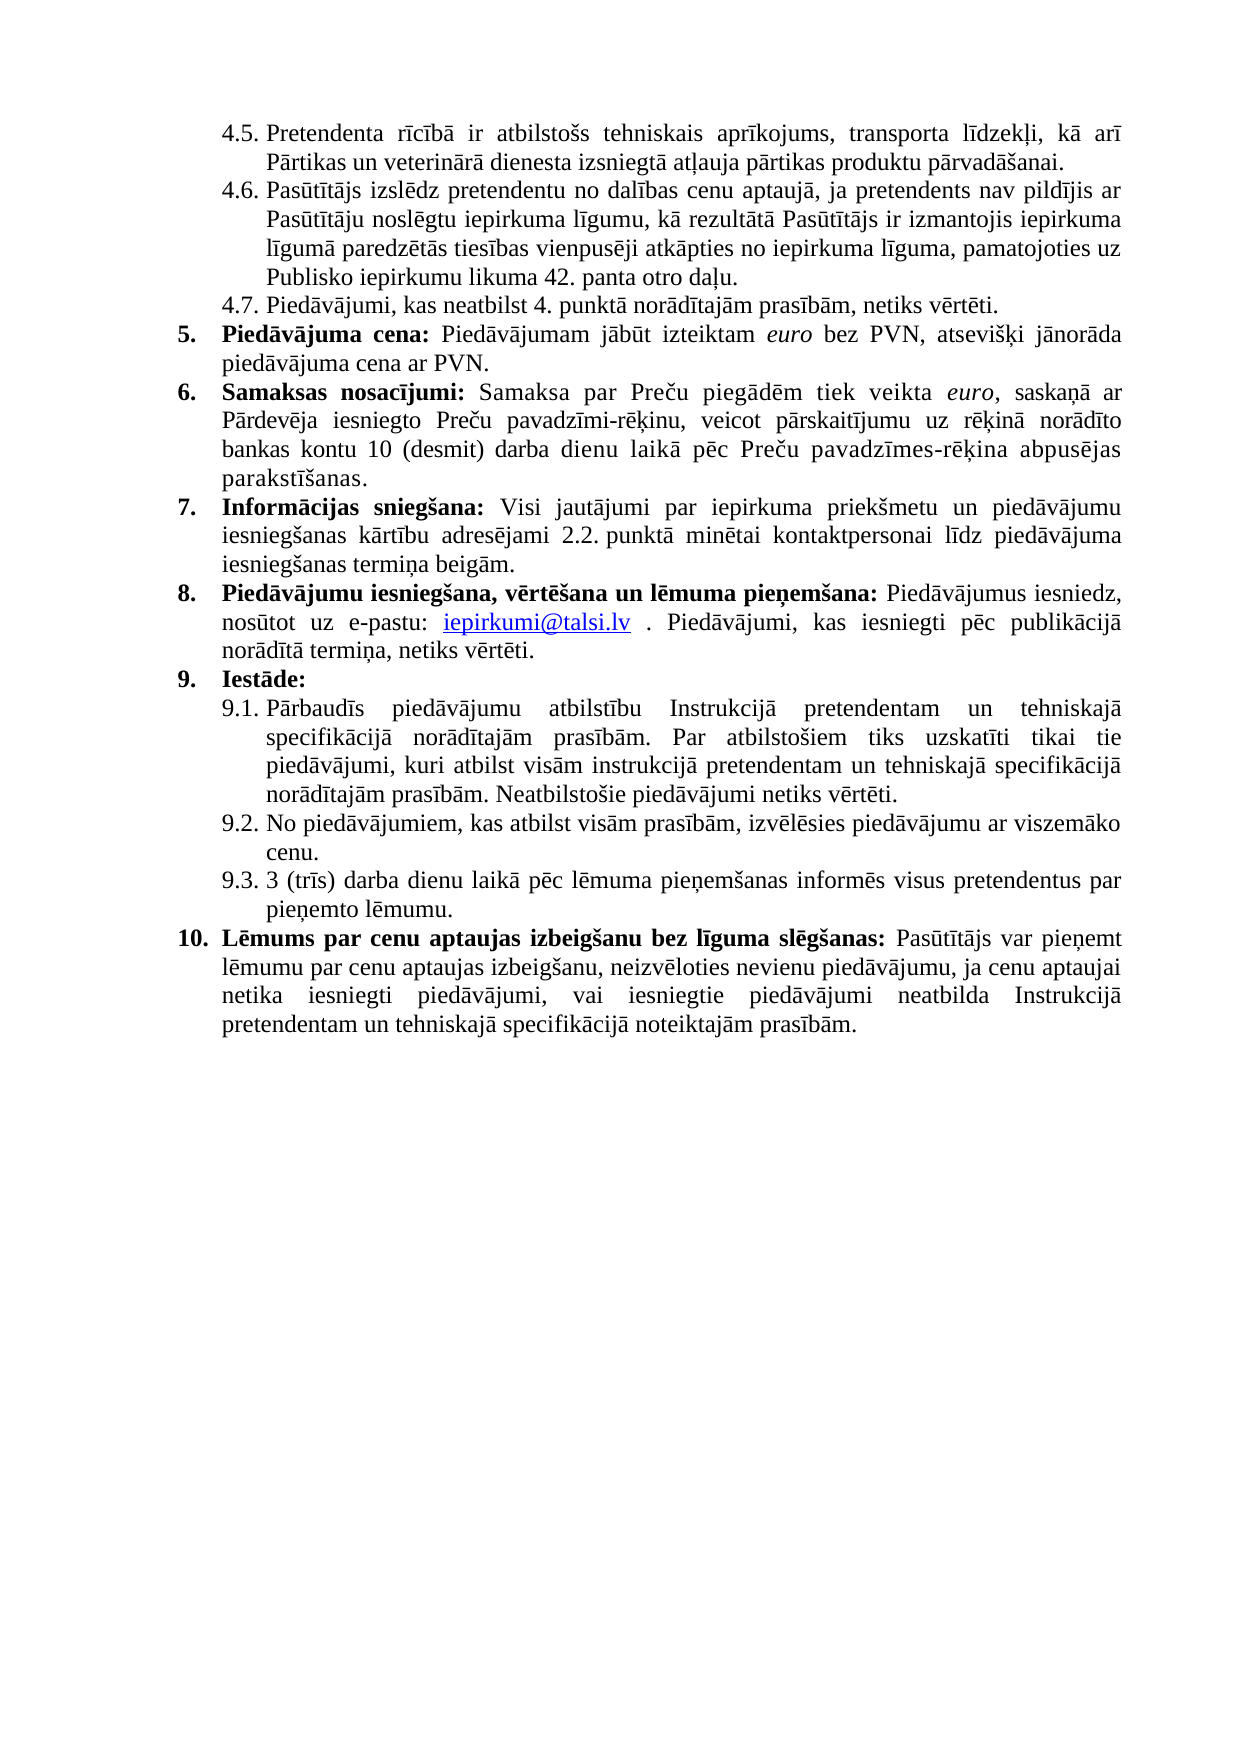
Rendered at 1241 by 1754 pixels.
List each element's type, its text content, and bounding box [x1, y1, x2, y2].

list No piedāvājumiem, kas atbilst visām prasībām, izvēlēsies piedāvājumu ar viszemāko cenu. [222, 808, 1122, 866]
list Piedāvājuma cena: Piedāvājumam jābūt izteiktam euro bez PVN, atsevišķi jānorāda piedāvājuma cena ar PVN. [177, 319, 1122, 377]
list Pretendenta rīcībā ir atbilstošs tehniskais aprīkojums, transporta līdzekļi, kā arī Pārtikas un veterinārā dienesta izsniegtā atļauja pārtikas produktu pārvadāšanai. [222, 118, 1122, 176]
list Lēmums par cenu aptaujas izbeigšanu bez līguma slēgšanas: Pasūtītājs var pieņemt lēmumu par cenu aptaujas izbeigšanu, neizvēloties nevienu piedāvājumu, ja cenu aptaujai netika iesniegti piedāvājumi, vai iesniegtie piedāvājumi neatbilda Instrukcijā pretendentam un tehniskajā specifikācijā noteiktajām prasībām. [177, 923, 1122, 1038]
list 3 (trīs) darba dienu laikā pēc lēmuma pieņemšanas informēs visus pretendentus par pieņemto lēmumu. [222, 866, 1122, 923]
list Piedāvājumi, kas neatbilst 4. punktā norādītajām prasībām, netiks vērtēti. [222, 291, 1122, 319]
list Pasūtītājs izslēdz pretendentu no dalības cenu aptaujā, ja pretendents nav pildījis ar Pasūtītāju noslēgtu iepirkuma līgumu, kā rezultātā Pasūtītājs ir izmantojis iepirkuma līgumā paredzētās tiesības vienpusēji atkāpties no iepirkuma līguma, pamatojoties uz Publisko iepirkumu likuma 42. panta otro daļu. [222, 176, 1122, 291]
list Pārbaudīs piedāvājumu atbilstību Instrukcijā pretendentam un tehniskajā specifikācijā norādītajām prasībām. Par atbilstošiem tiks uzskatīti tikai tie piedāvājumi, kuri atbilst visām instrukcijā pretendentam un tehniskajā specifikācijā norādītajām prasībām. Neatbilstošie piedāvājumi netiks vērtēti. [222, 693, 1122, 808]
list Piedāvājumu iesniegšana, vērtēšana un lēmuma pieņemšana: Piedāvājumus iesniedz, nosūtot uz e-pastu: iepirkumi@talsi.lv . Piedāvājumi, kas iesniegti pēc publikācijā norādītā termiņa, netiks vērtēti. [177, 578, 1122, 664]
list Informācijas sniegšana: Visi jautājumi par iepirkuma priekšmetu un piedāvājumu iesniegšanas kārtību adresējami 2.2. punktā minētai kontaktpersonai līdz piedāvājuma iesniegšanas termiņa beigām. [177, 492, 1122, 578]
list Samaksas nosacījumi: Samaksa par Preču piegādēm tiek veikta euro, saskaņā ar Pārdevēja iesniegto Preču pavadzīmi-rēķinu, veicot pārskaitījumu uz rēķinā norādīto bankas kontu 10 (desmit) darba dienu laikā pēc Preču pavadzīmes-rēķina abpusējas parakstīšanas. [177, 377, 1122, 492]
list Iestāde: [177, 664, 1122, 693]
